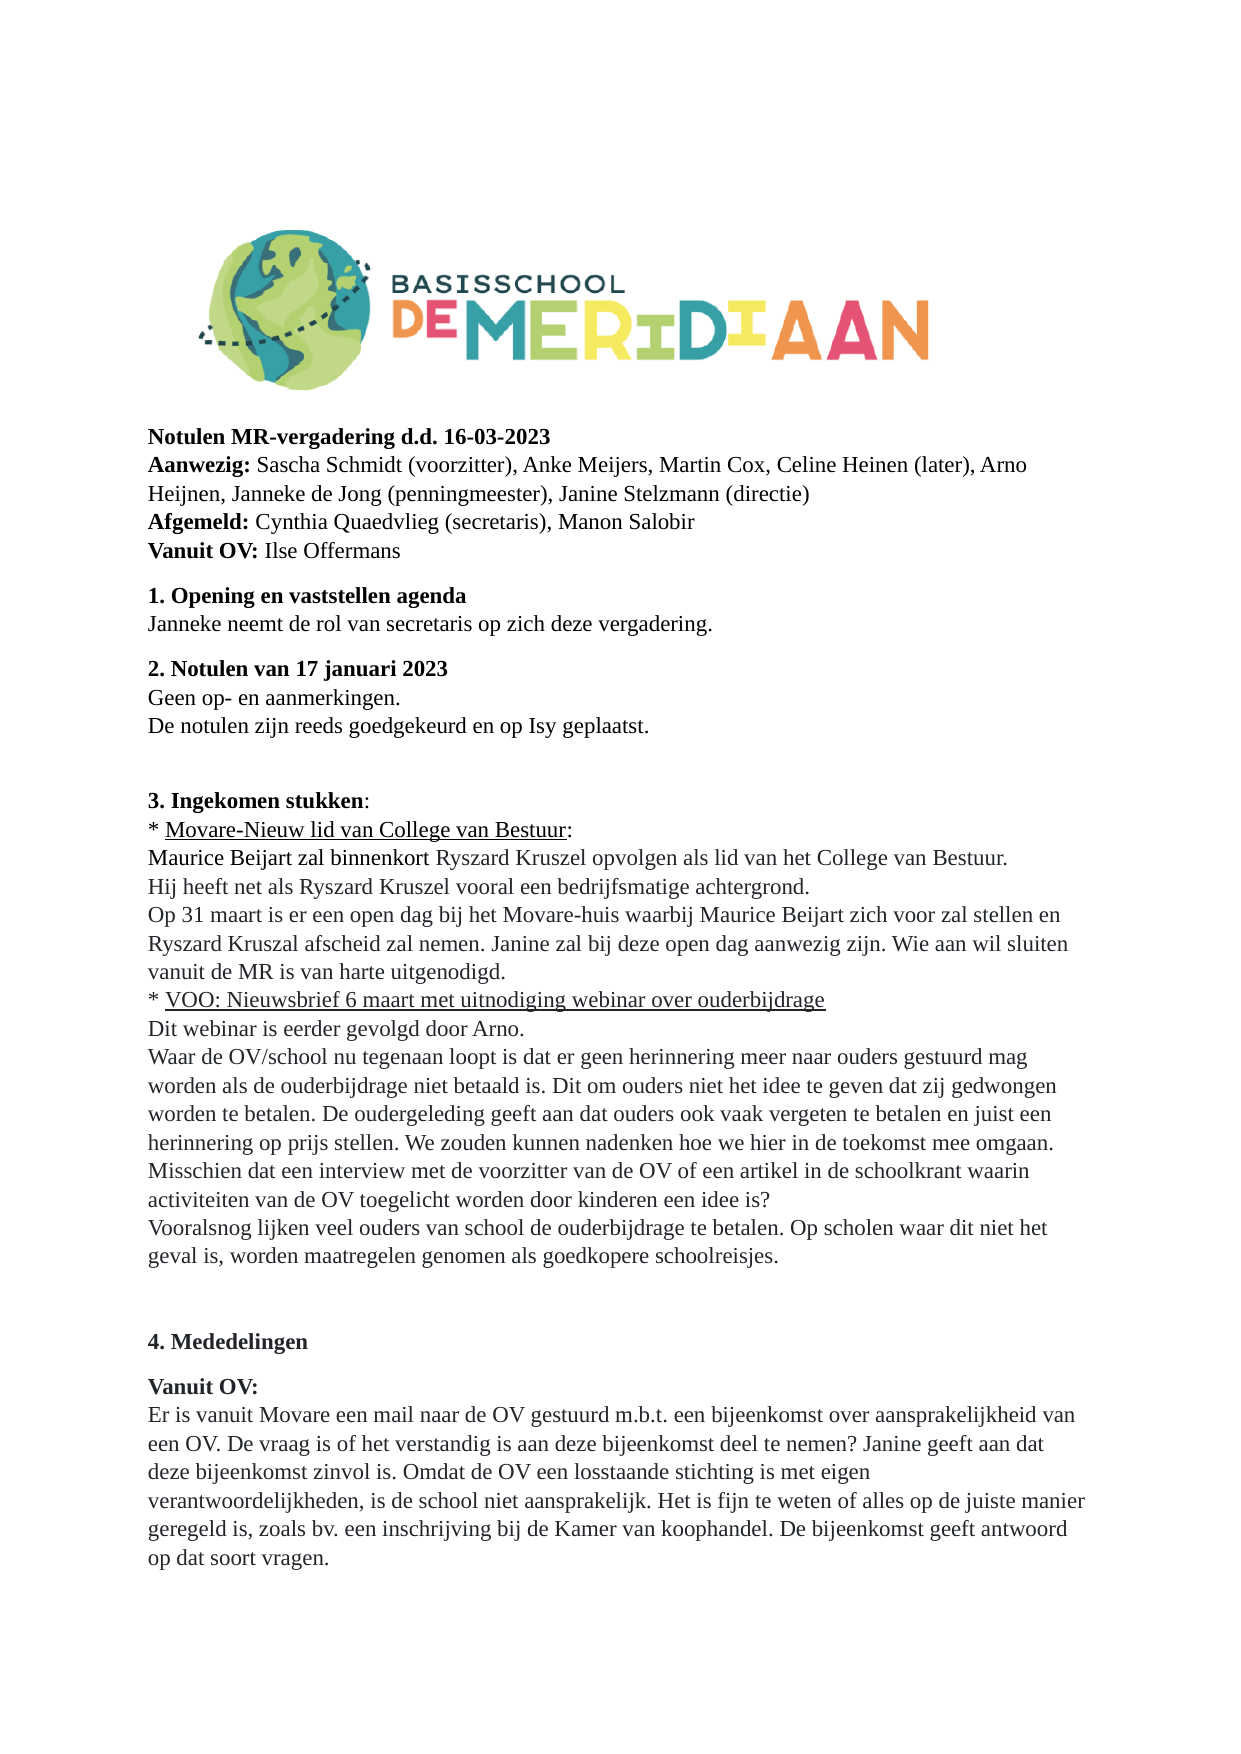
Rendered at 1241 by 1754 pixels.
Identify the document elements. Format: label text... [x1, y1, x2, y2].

text 3. Ingekomen stukken: * Movare-Nieuw lid van College van Bestuur: Maurice Beijart zal binnenkort Ryszard Kruszel opvolgen als lid van het College van Bestuur. Hij heeft net als Ryszard Kruszel vooral een bedrijfsmatige achtergrond. Op 31 maart is er een open dag bij het Movare-huis waarbij Maurice Beijart zich voor zal stellen en Ryszard Kruszal afscheid zal nemen. Janine zal bij deze open dag aanwezig zijn. Wie aan wil sluiten vanuit de MR is van harte uitgenodigd. * VOO: Nieuwsbrief 6 maart met uitnodiging webinar over ouderbijdrage Dit webinar is eerder gevolgd door Arno. Waar de OV/school nu tegenaan loopt is dat er geen herinnering meer naar ouders gestuurd mag worden als de ouderbijdrage niet betaald is. Dit om ouders niet het idee te geven dat zij gedwongen worden te betalen. De oudergeleding geeft aan dat ouders ook vaak vergeten te betalen en juist een herinnering op prijs stellen. We zouden kunnen nadenken hoe we hier in de toekomst mee omgaan. Misschien dat een interview met de voorzitter van de OV of een artikel in de schoolkrant waarin activiteiten van de OV toegelicht worden door kinderen een idee is? Vooralsnog lijken veel ouders van school de ouderbijdrage te betalen. Op scholen waar dit niet het geval is, worden maatregelen genomen als goedkopere schoolreisjes. 4. Mededelingen [148, 757, 1093, 1354]
picture [147, 212, 993, 405]
text Vanuit OV: Er is vanuit Movare een mail naar de OV gestuurd m.b.t. een bijeenkomst over aansprakelijkheid van een OV. De vraag is of het verstandig is aan deze bijeenkomst deel te nemen? Janine geeft aan dat deze bijeenkomst zinvol is. Omdat de OV een losstaande stichting is met eigen verantwoordelijkheden, is de school niet aansprakelijk. Het is fijn te weten of alles op de juiste manier geregeld is, zoals bv. een inschrijving bij de Kamer van koophandel. De bijeenkomst geeft antwoord op dat soort vragen. [148, 1373, 1093, 1630]
text 2. Notulen van 17 januari 2023 Geen op- en aanmerkingen. De notulen zijn reeds goedgekeurd en op Isy geplaatst. [148, 655, 1093, 739]
text 1. Opening en vaststellen agenda Janneke neemt de rol van secretaris op zich deze vergadering. [148, 582, 1093, 637]
text Notulen MR-vergadering d.d. 16-03-2023 Aanwezig: Sascha Schmidt (voorzitter), Anke Meijers, Martin Cox, Celine Heinen (later), Arno Heijnen, Janneke de Jong (penningmeester), Janine Stelzmann (directie) Afgemeld: Cynthia Quaedvlieg (secretaris), Manon Salobir Vanuit OV: Ilse Offermans [148, 423, 1093, 563]
